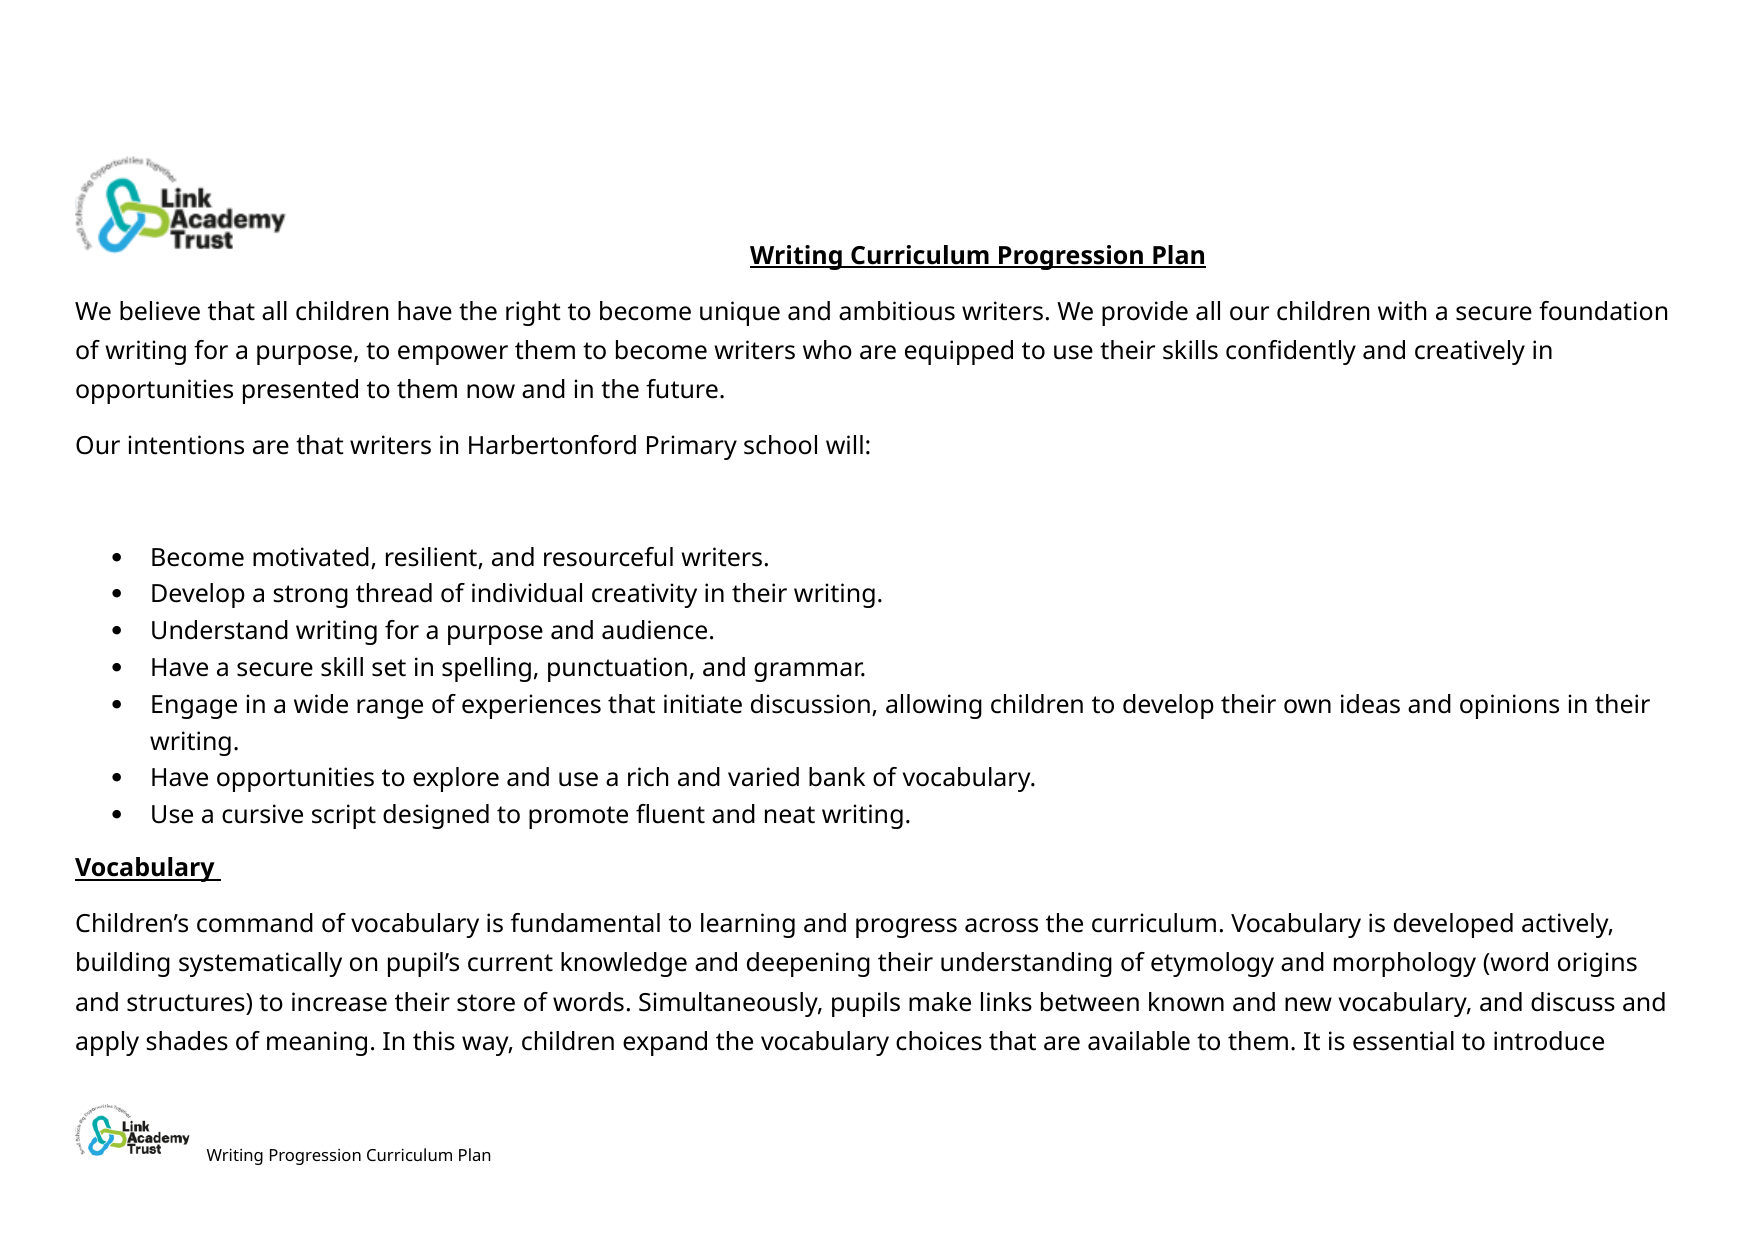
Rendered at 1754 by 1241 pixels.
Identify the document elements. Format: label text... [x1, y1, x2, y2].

list Understand writing for a purpose and audience. [112, 613, 1679, 647]
list Develop a strong thread of individual creativity in their writing. [112, 576, 1679, 610]
list Have a secure skill set in spelling, punctuation, and grammar. [112, 649, 1679, 684]
text Our intentions are that writers in Harbertonford Primary school will: [75, 428, 1679, 462]
text Writing Curriculum Progression Plan [75, 142, 1679, 272]
text We believe that all children have the right to become unique and ambitious writers. We provide all our children with a secure foundation of writing for a purpose, to empower them to become writers who are equipped to use their skills confidently and creatively in opportunities presented to them now and in the future. [75, 293, 1679, 406]
list Engage in a wide range of experiences that initiate discussion, allowing children to develop their own ideas and opinions in their writing. [112, 686, 1679, 757]
text Vocabulary [75, 850, 1679, 884]
list Have opportunities to explore and use a rich and varied bank of vocabulary. [112, 760, 1679, 794]
list Use a cursive script designed to promote fluent and neat writing. [112, 797, 1679, 831]
list Become motivated, resilient, and resourceful writers. [112, 539, 1679, 573]
picture [75, 1095, 194, 1162]
picture [75, 141, 294, 265]
